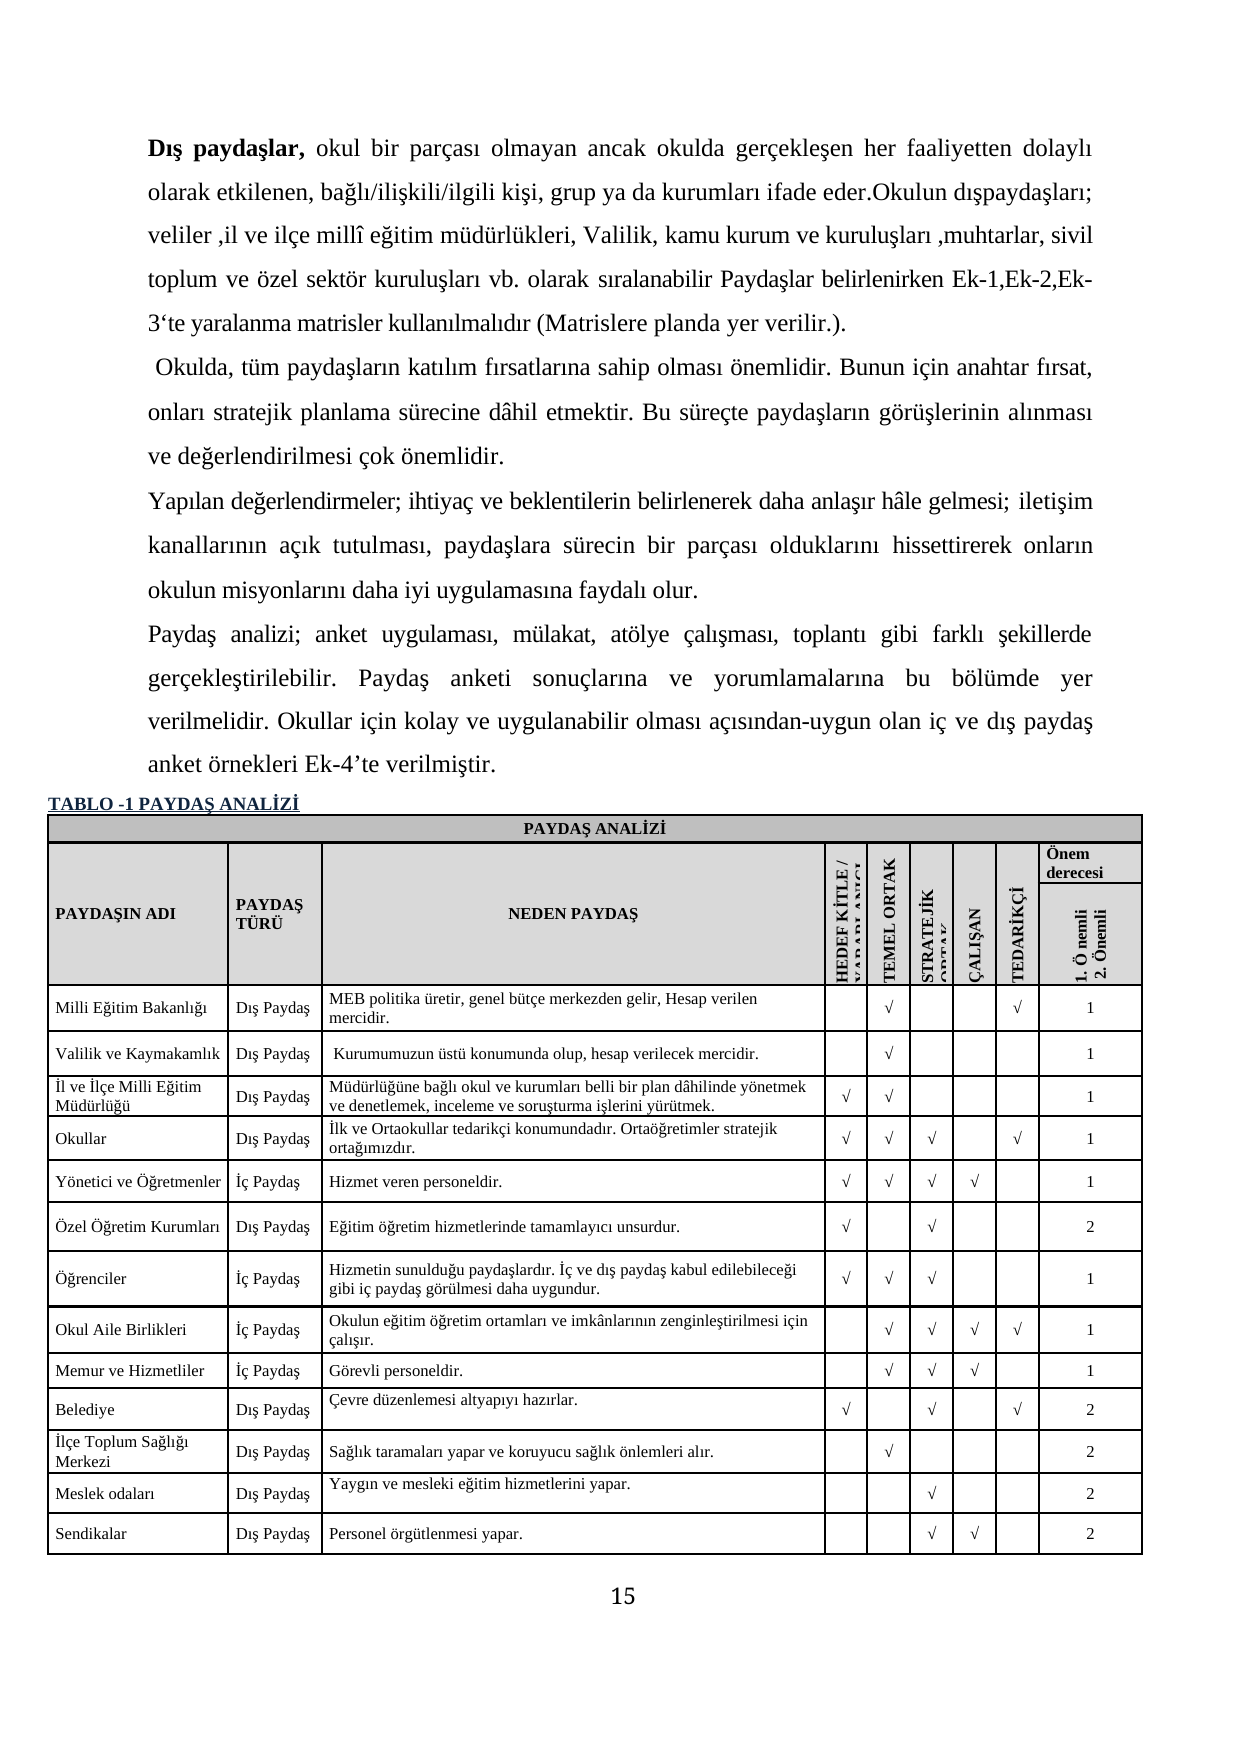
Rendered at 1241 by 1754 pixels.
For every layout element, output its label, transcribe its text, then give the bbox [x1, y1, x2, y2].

table_cell Dış Paydaş [229, 1474, 321, 1512]
table_cell İç Paydaş [229, 1354, 321, 1387]
table_cell Valilik ve Kaymakamlık [49, 1032, 227, 1075]
table_cell 1 [1040, 1117, 1141, 1159]
table_cell Memur ve Hizmetliler [49, 1354, 227, 1387]
table_cell 2 [1040, 1514, 1141, 1553]
table_cell 1 [1040, 1077, 1141, 1115]
table_cell İç Paydaş [229, 1252, 321, 1305]
table_cell Meslek odaları [49, 1474, 227, 1512]
table_cell TEMEL ORTAK [868, 844, 909, 984]
table_cell [911, 1032, 952, 1075]
table_cell √ [868, 1077, 909, 1115]
table_cell [954, 1474, 995, 1512]
table_cell Dış Paydaş [229, 1117, 321, 1159]
table_cell √ [911, 1308, 952, 1352]
table_cell √ [826, 1117, 866, 1159]
table_cell √ [911, 1514, 952, 1553]
table_cell [954, 1077, 995, 1115]
table_cell [954, 1431, 995, 1472]
table_cell Hizmetin sunulduğu paydaşlardır. İç ve dış paydaş kabul edilebileceği gibi iç paydaş görülmesi daha uygundur. [323, 1252, 824, 1305]
table_cell √ [911, 1203, 952, 1250]
table_cell √ [826, 1252, 866, 1305]
table_cell Milli Eğitim Bakanlığı [49, 986, 227, 1030]
table_cell √ [868, 1032, 909, 1075]
table_header PAYDAŞ ANALİZİ [49, 816, 1141, 841]
table_cell √ [954, 1161, 995, 1201]
table_cell 2 [1040, 1389, 1141, 1429]
table_cell [997, 1354, 1038, 1387]
table_cell Sağlık taramaları yapar ve koruyucu sağlık önlemleri alır. [323, 1431, 824, 1472]
table_cell Okullar [49, 1117, 227, 1159]
table_cell Sendikalar [49, 1514, 227, 1553]
table_cell [911, 986, 952, 1030]
table_cell √ [954, 1514, 995, 1553]
table_cell √ [997, 1117, 1038, 1159]
table_cell [997, 1032, 1038, 1075]
table_cell [954, 986, 995, 1030]
table_cell [954, 1203, 995, 1250]
table_cell Dış Paydaş [229, 1077, 321, 1115]
text Dış paydaşlar, okul bir parçası olmayan ancak okulda gerçekleşen her faaliyetten dolaylı olarak etkilenen, bağlı/ilişkili/ilgili kişi, grup ya da kurumları ifade eder.Okulun dışpaydaşları; veliler ,il ve ilçe millî eğitim müdürlükleri, Valilik, kamu kurum ve kuruluşları ,muhtarlar, sivil toplum ve özel sektör kuruluşları vb. olarak sıralanabilir Paydaşlar belirlenirken Ek-1,Ek-2,Ek-3‘te yaralanma matrisler kullanılmalıdır (Matrislere planda yer verilir.). [148, 133, 1093, 337]
table_cell [997, 1161, 1038, 1201]
table_cell [826, 1354, 866, 1387]
table_cell √ [954, 1354, 995, 1387]
table_cell √ [868, 1161, 909, 1201]
text Okulda, tüm paydaşların katılım fırsatlarına sahip olması önemlidir. Bunun için anahtar fırsat, onları stratejik planlama sürecine dâhil etmektir. Bu süreçte paydaşların görüşlerinin alınması ve değerlendirilmesi çok önemlidir. [148, 352, 1093, 470]
table_cell √ [826, 1203, 866, 1250]
table_cell 1 [1040, 1308, 1141, 1352]
table_cell ÇALIŞAN [954, 844, 995, 984]
table_cell [911, 1077, 952, 1115]
table_cell Müdürlüğüne bağlı okul ve kurumları belli bir plan dâhilinde yönetmek ve denetlemek, inceleme ve soruşturma işlerini yürütmek. [323, 1077, 824, 1115]
table_cell [826, 1514, 866, 1553]
table_cell Eğitim öğretim hizmetlerinde tamamlayıcı unsurdur. [323, 1203, 824, 1250]
table_cell TEDARİKÇİ [997, 844, 1038, 984]
table_cell √ [826, 1389, 866, 1429]
table_cell [911, 1431, 952, 1472]
table_cell 2 [1040, 1431, 1141, 1472]
table_cell √ [868, 1431, 909, 1472]
table_cell [954, 1389, 995, 1429]
table_cell Görevli personeldir. [323, 1354, 824, 1387]
table_cell [868, 1389, 909, 1429]
table_cell 1 [1040, 1354, 1141, 1387]
table_cell PAYDAŞIN ADI [49, 844, 227, 984]
table_cell √ [868, 1252, 909, 1305]
table_cell 1 [1040, 1032, 1141, 1075]
table_cell PAYDAŞ TÜRÜ [229, 844, 321, 984]
table_cell [954, 1252, 995, 1305]
table_cell [826, 1474, 866, 1512]
table_cell İlk ve Ortaokullar tedarikçi konumundadır. Ortaöğretimler stratejik ortağımızdır. [323, 1117, 824, 1159]
table_cell √ [911, 1389, 952, 1429]
table_cell √ [868, 1308, 909, 1352]
table_cell Hizmet veren personeldir. [323, 1161, 824, 1201]
table_cell MEB politika üretir, genel bütçe merkezden gelir, Hesap verilen mercidir. [323, 986, 824, 1030]
table_cell 2 [1040, 1474, 1141, 1512]
table_cell 1 [1040, 986, 1141, 1030]
table_cell İlçe Toplum Sağlığı Merkezi [49, 1431, 227, 1472]
table_cell √ [911, 1161, 952, 1201]
table_cell Dış Paydaş [229, 1203, 321, 1250]
table_cell √ [911, 1117, 952, 1159]
table_cell HEDEF KİTLE / YARARLANICI [826, 844, 866, 984]
table_cell Dış Paydaş [229, 1431, 321, 1472]
table_cell İç Paydaş [229, 1161, 321, 1201]
table_cell 1 [1040, 1252, 1141, 1305]
table_cell [868, 1514, 909, 1553]
table_cell Yönetici ve Öğretmenler [49, 1161, 227, 1201]
table_cell [826, 1308, 866, 1352]
table_cell 1 [1040, 1161, 1141, 1201]
table_cell Yaygın ve mesleki eğitim hizmetlerini yapar. [323, 1474, 824, 1512]
table_cell [997, 1077, 1038, 1115]
table_cell Önem derecesi [1040, 844, 1141, 882]
table_cell [997, 1203, 1038, 1250]
table_cell [954, 1117, 995, 1159]
table_cell Dış Paydaş [229, 1032, 321, 1075]
table_cell √ [911, 1474, 952, 1512]
table_cell √ [997, 986, 1038, 1030]
table_cell √ [868, 1354, 909, 1387]
table_cell Dış Paydaş [229, 986, 321, 1030]
table_cell [868, 1203, 909, 1250]
table_cell √ [911, 1252, 952, 1305]
table_cell [826, 986, 866, 1030]
table_cell İç Paydaş [229, 1308, 321, 1352]
table_cell √ [997, 1389, 1038, 1429]
table_cell √ [826, 1161, 866, 1201]
table_cell Belediye [49, 1389, 227, 1429]
text Paydaş analizi; anket uygulaması, mülakat, atölye çalışması, toplantı gibi farklı şekillerde gerçekleştirilebilir. Paydaş anketi sonuçlarına ve yorumlamalarına bu bölümde yer verilmelidir. Okullar için kolay ve uygulanabilir olması açısından-uygun olan iç ve dış paydaş anket örnekleri Ek-4’te verilmiştir. [148, 619, 1093, 778]
table_cell Personel örgütlenmesi yapar. [323, 1514, 824, 1553]
table_cell √ [868, 1117, 909, 1159]
table_cell [997, 1431, 1038, 1472]
table_cell √ [954, 1308, 995, 1352]
table_cell [868, 1474, 909, 1512]
table_cell Dış Paydaş [229, 1389, 321, 1429]
table_cell Okul Aile Birlikleri [49, 1308, 227, 1352]
table_cell Dış Paydaş [229, 1514, 321, 1553]
table_cell √ [997, 1308, 1038, 1352]
table_cell İl ve İlçe Milli Eğitim Müdürlüğü [49, 1077, 227, 1115]
table_cell 1. Ö nemli 2. Önemli [1040, 884, 1141, 984]
table_cell Özel Öğretim Kurumları [49, 1203, 227, 1250]
table_cell √ [911, 1354, 952, 1387]
table_cell √ [826, 1077, 866, 1115]
table_cell Öğrenciler [49, 1252, 227, 1305]
table_cell [997, 1514, 1038, 1553]
table_cell [954, 1032, 995, 1075]
table_cell 2 [1040, 1203, 1141, 1250]
table_cell √ [868, 986, 909, 1030]
text TABLO -1 PAYDAŞ ANALİZİ [48, 793, 1198, 814]
table_cell [997, 1252, 1038, 1305]
table_cell NEDEN PAYDAŞ [323, 844, 824, 984]
table_cell Okulun eğitim öğretim ortamları ve imkânlarının zenginleştirilmesi için çalışır. [323, 1308, 824, 1352]
table_cell [826, 1032, 866, 1075]
table_cell Çevre düzenlemesi altyapıyı hazırlar. [323, 1389, 824, 1429]
text Yapılan değerlendirmeler; ihtiyaç ve beklentilerin belirlenerek daha anlaşır hâle gelmesi; iletişim kanallarının açık tutulması, paydaşlara sürecin bir parçası olduklarını hissettirerek onların okulun misyonlarını daha iyi uygulamasına faydalı olur. [148, 486, 1093, 603]
table_cell Kurumumuzun üstü konumunda olup, hesap verilecek mercidir. [323, 1032, 824, 1075]
table_cell STRATEJİK ORTAK [911, 844, 952, 984]
table_cell [997, 1474, 1038, 1512]
table_cell [826, 1431, 866, 1472]
